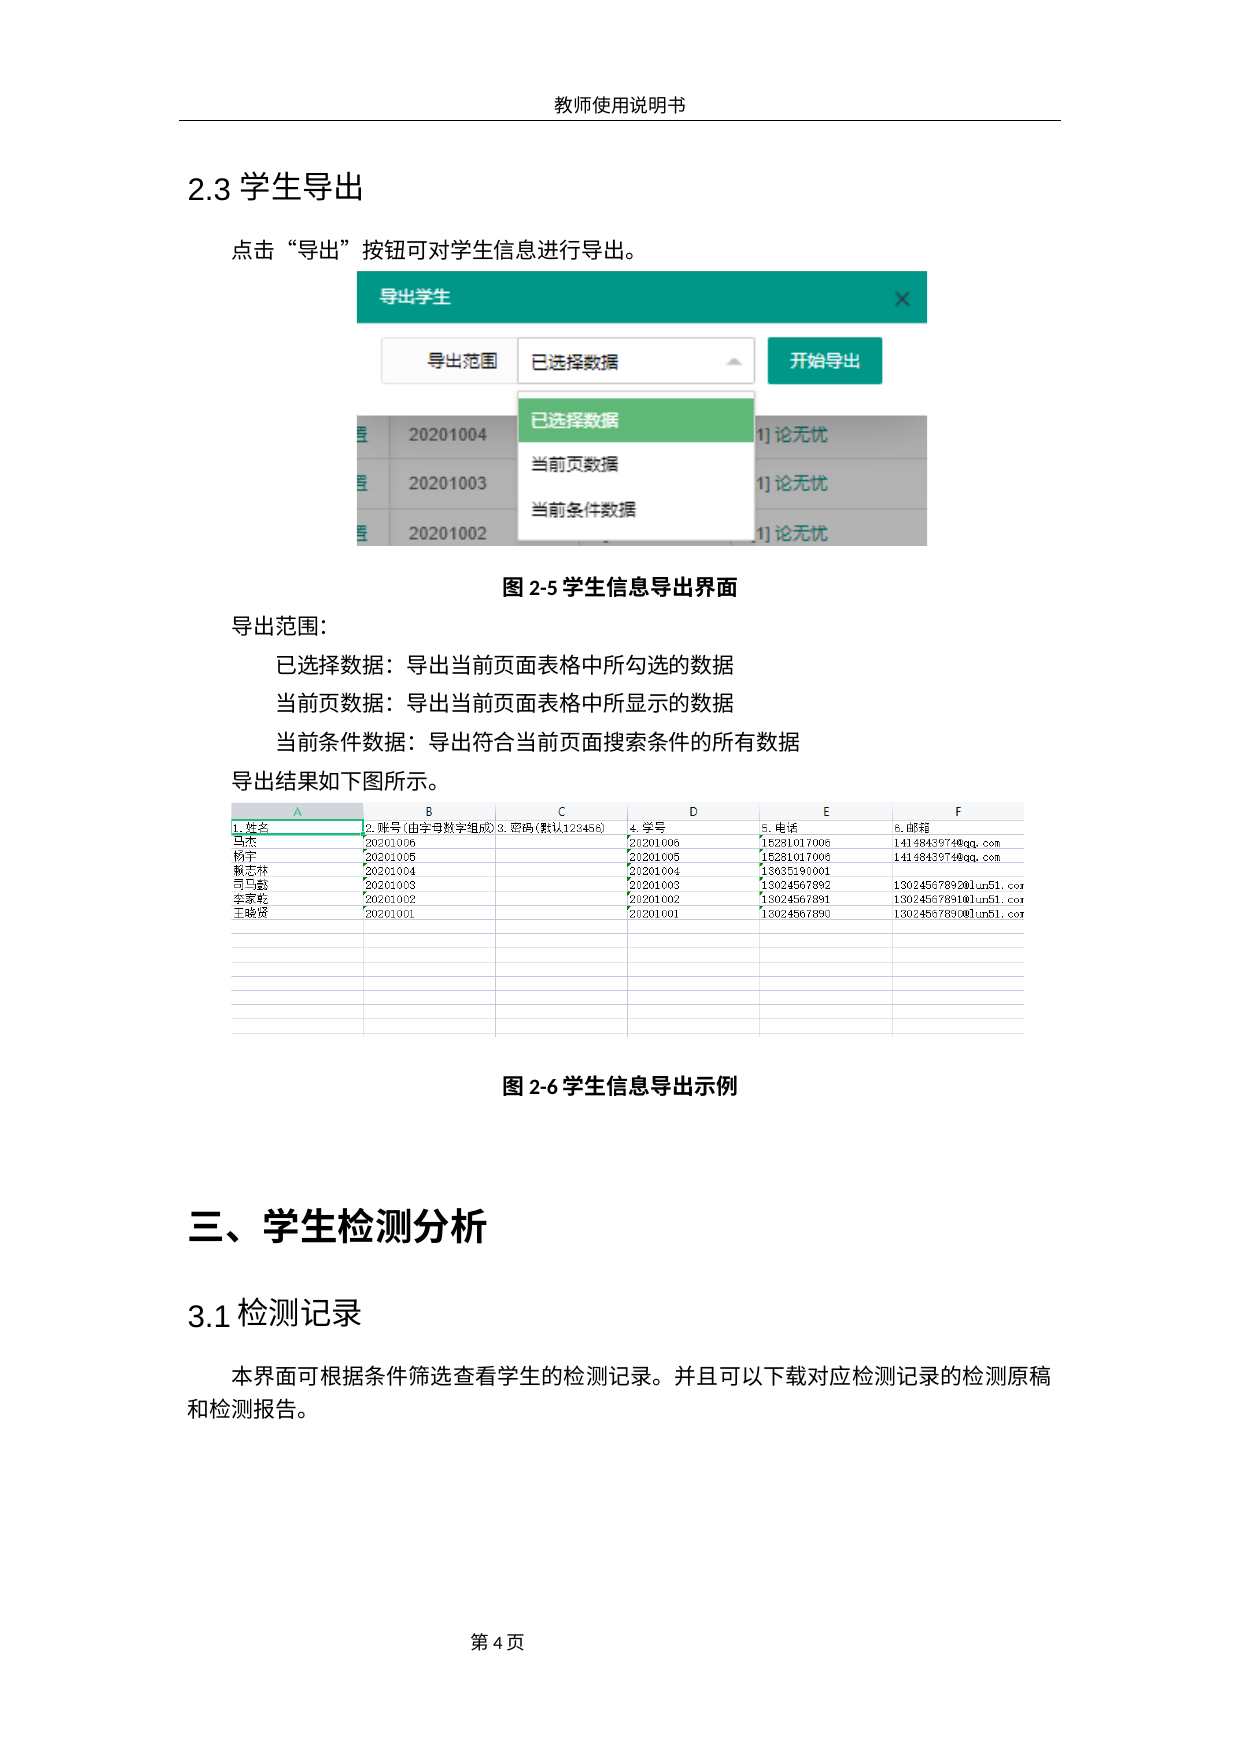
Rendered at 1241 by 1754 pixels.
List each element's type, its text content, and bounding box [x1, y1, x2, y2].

text 已选择数据：导出当前页面表格中所勾选的数据 [231, 647, 1053, 680]
subtitle 三、学生检测分析 [187, 1197, 1053, 1251]
subtitle 2.3 学生导出 [187, 162, 1053, 207]
text 当前页数据：导出当前页面表格中所显示的数据 [231, 686, 1053, 718]
text 当前条件数据：导出符合当前页面搜索条件的所有数据 [231, 725, 1053, 757]
list 图2-5 学生信息导出界面 [187, 570, 1053, 602]
picture [231, 802, 1024, 1037]
text 本界面可根据条件筛选查看学生的检测记录。并且可以下载对应检测记录的检测原稿和检测报告。 [187, 1359, 1053, 1424]
list 图2-6 学生信息导出示例 [187, 1068, 1053, 1101]
picture [356, 271, 928, 546]
text 导出范围： [187, 608, 1053, 641]
list 导出结果如下图所示。 [187, 763, 1053, 796]
subtitle 3.1检测记录 [187, 1288, 1053, 1334]
list 点击“导出”按钮可对学生信息进行导出。 [187, 232, 1053, 265]
